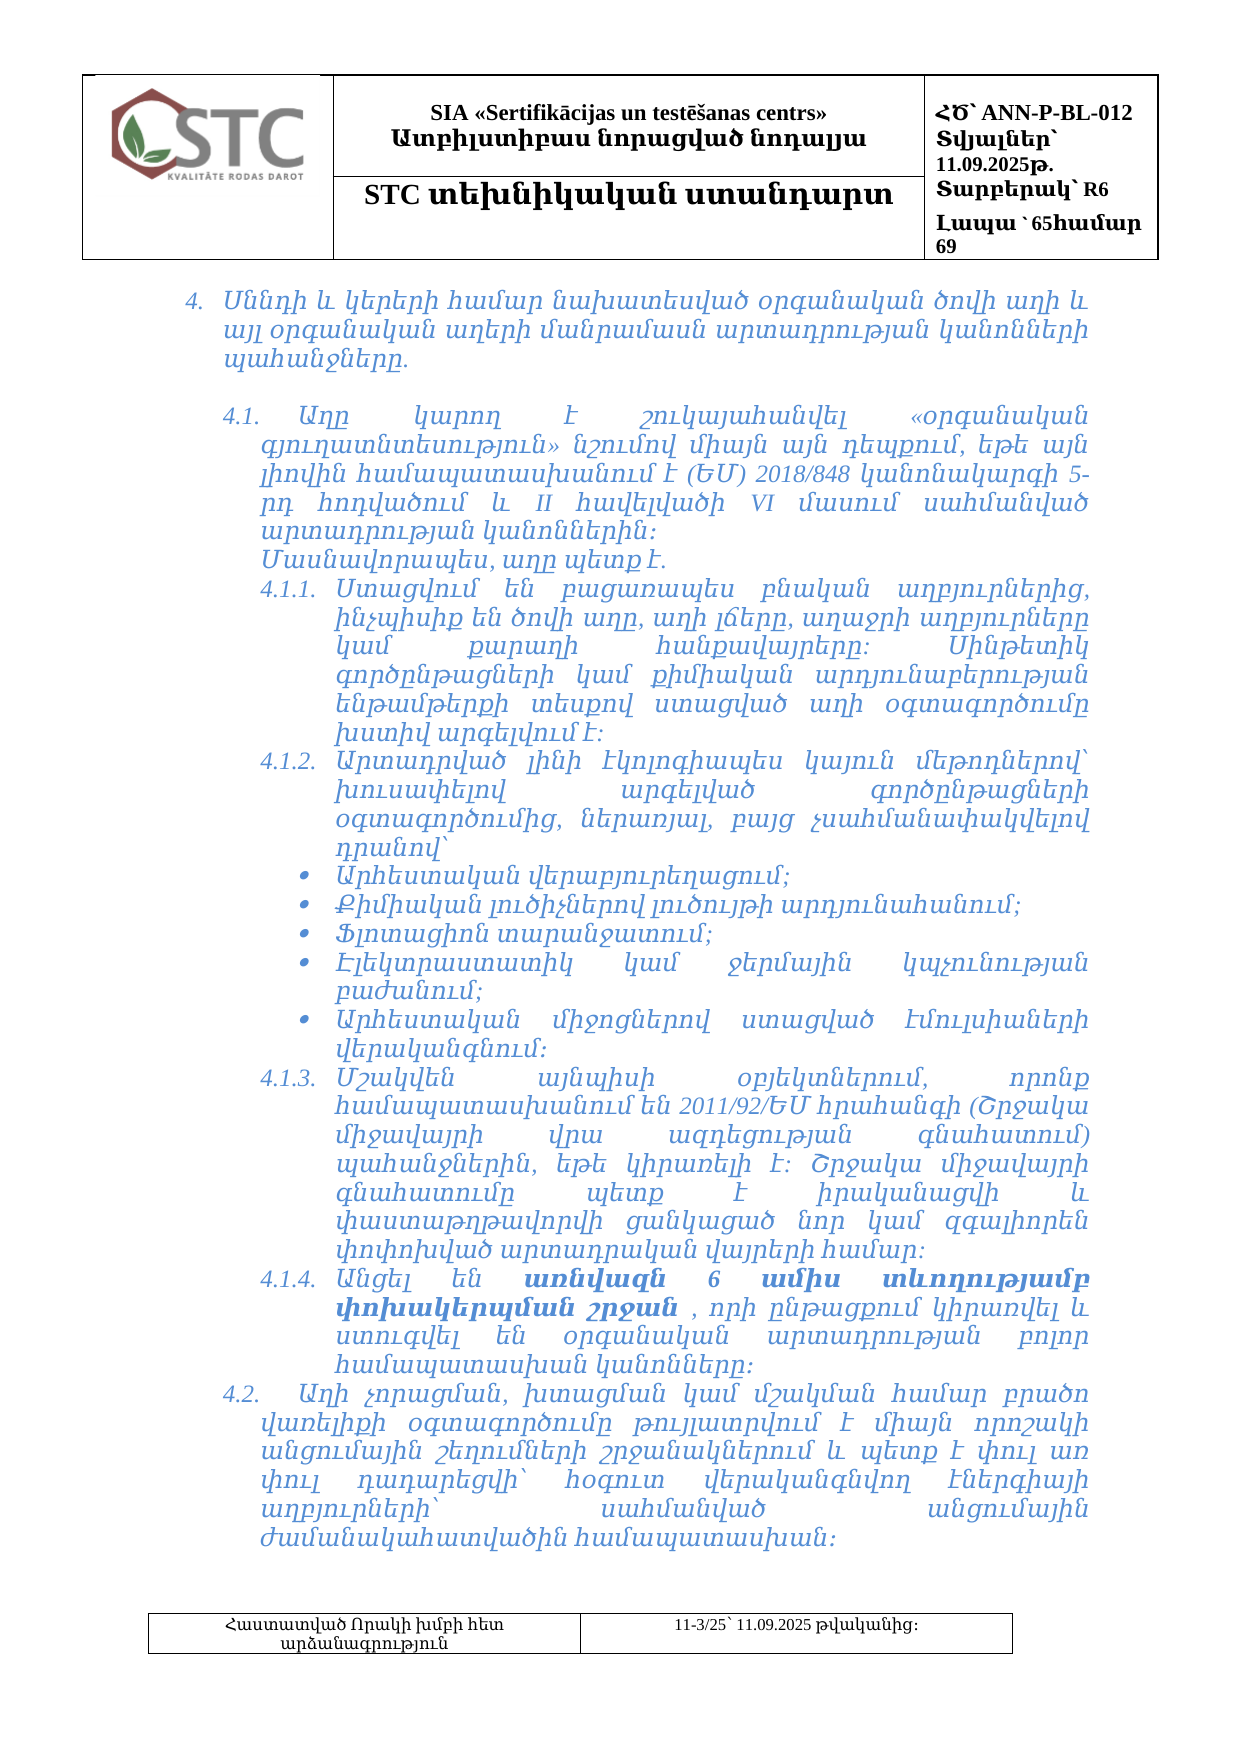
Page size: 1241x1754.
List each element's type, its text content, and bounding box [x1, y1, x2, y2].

list Աղը կարող է շուկայահանվել «օրգանական գյուղատնտեսություն» նշումով միայն այն դեպքում, եթե այն լիովին համապատասխանում է (ԵՄ) 2018/848 կանոնակարգի 5-րդ հոդվածում և II հավելվածի VI մասում սահմանված արտադրության կանոններին։ [223, 401, 1092, 545]
picture [95, 75, 321, 197]
list Մասնավորապես, աղը պետք է. [260, 545, 1092, 574]
list Արհեստական միջոցներով ստացված էմուլսիաների վերականգնում։ [298, 1005, 1092, 1063]
list Ֆլոտացիոն տարանջատում; [298, 919, 1092, 948]
list Աղի չորացման, խտացման կամ մշակման համար բրածո վառելիքի օգտագործումը թույլատրվում է միայն որոշակի անցումային շեղումների շրջանակներում և պետք է փուլ առ փուլ դադարեցվի՝ հօգուտ վերականգնվող էներգիայի աղբյուրների՝ սահմանված անցումային ժամանակահատվածին համապատասխան։ [223, 1379, 1092, 1551]
list Էլեկտրաստատիկ կամ ջերմային կպչունության բաժանում; [298, 948, 1092, 1005]
list Ստացվում են բացառապես բնական աղբյուրներից, ինչպիսիք են ծովի աղը, աղի լճերը, աղաջրի աղբյուրները կամ քարաղի հանքավայրերը: Սինթետիկ գործընթացների կամ քիմիական արդյունաբերության ենթամթերքի տեսքով ստացված աղի օգտագործումը խստիվ արգելվում է: [260, 574, 1092, 746]
list Արտադրված լինի էկոլոգիապես կայուն մեթոդներով՝ խուսափելով արգելված գործընթացների օգտագործումից, ներառյալ, բայց չսահմանափակվելով դրանով՝ [260, 746, 1092, 861]
list Սննդի և կերերի համար նախատեսված օրգանական ծովի աղի և այլ օրգանական աղերի մանրամասն արտադրության կանոնների պահանջները. [185, 286, 1092, 373]
list Անցել են առնվազն 6 ամիս տևողությամբ փոխակերպման շրջան , որի ընթացքում կիրառվել և ստուգվել են օրգանական արտադրության բոլոր համապատասխան կանոնները։ [260, 1264, 1092, 1379]
list Մշակվեն այնպիսի օբյեկտներում, որոնք համապատասխանում են 2011/92/ԵՄ հրահանգի (Շրջակա միջավայրի վրա ազդեցության գնահատում) պահանջներին, եթե կիրառելի է: Շրջակա միջավայրի գնահատումը պետք է իրականացվի և փաստաթղթավորվի ցանկացած նոր կամ զգալիորեն փոփոխված արտադրական վայրերի համար: [260, 1063, 1092, 1264]
list Արհեստական վերաբյուրեղացում; [298, 861, 1092, 890]
list Քիմիական լուծիչներով լուծույթի արդյունահանում; [298, 890, 1092, 919]
